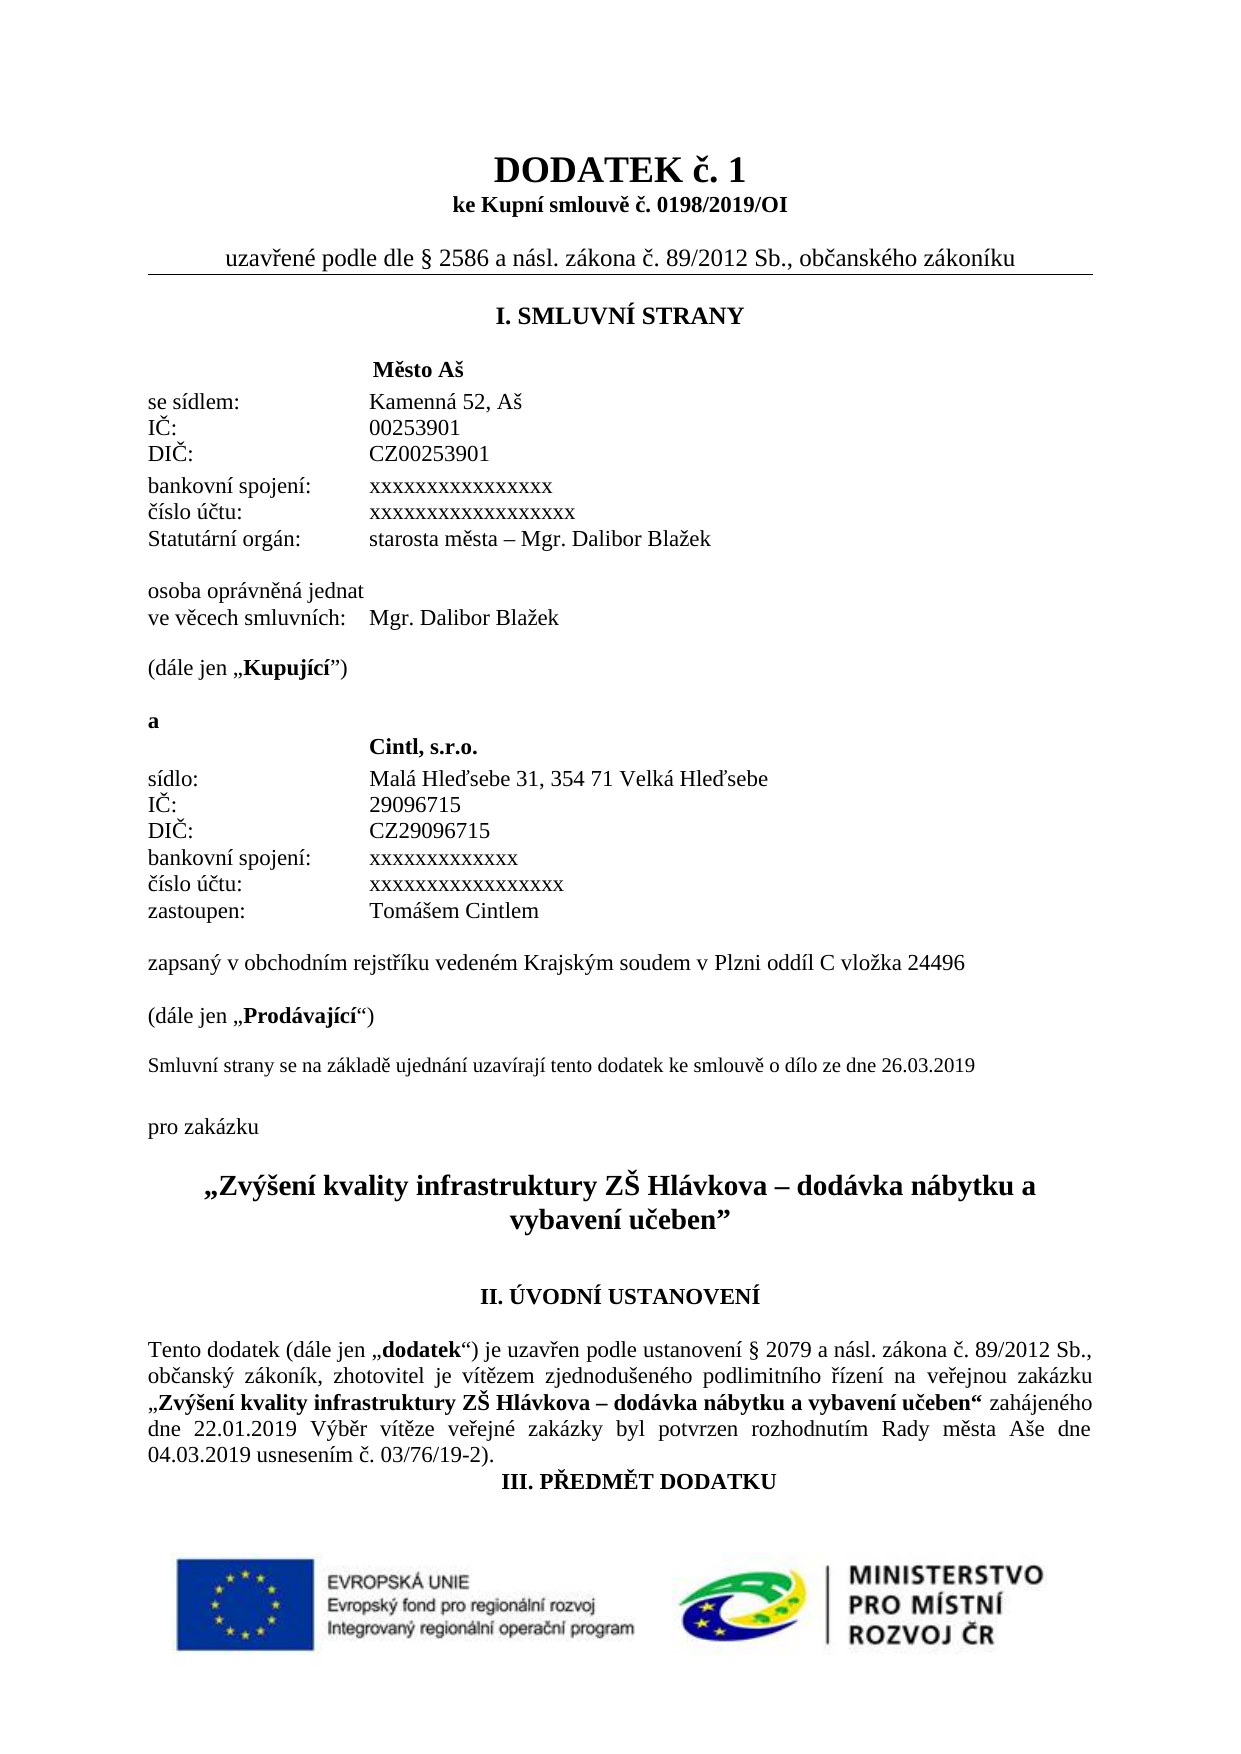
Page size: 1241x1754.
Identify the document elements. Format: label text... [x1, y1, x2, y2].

text IČ: 29096715 [148, 791, 1093, 818]
text II. ÚVODNÍ USTANOVENÍ [148, 1283, 1093, 1310]
text Smluvní strany se na základě ujednání uzavírají tento dodatek ke smlouvě o dílo ze dne 26.03.2019 [148, 1052, 1093, 1077]
text „Zvýšení kvality infrastruktury ZŠ Hlávkova – dodávka nábytku a vybavení učeben” [148, 1168, 1093, 1235]
picture [147, 1528, 1073, 1681]
text osoba oprávněná jednat [148, 577, 1093, 604]
subtitle I. SMLUVNÍ STRANY [148, 301, 1093, 330]
text zastoupen: Tomášem Cintlem [148, 897, 1093, 923]
text pro zakázku [148, 1113, 1093, 1139]
text (dále jen „Prodávající“) [148, 1002, 1093, 1028]
text III. PŘEDMĚT DODATKU [185, 1468, 1093, 1494]
subtitle ke Kupní smlouvě č. 0198/2019/OI [148, 191, 1093, 217]
text DIČ: CZ00253901 [148, 441, 1093, 467]
text IČ: 00253901 [148, 414, 1093, 441]
text sídlo: Malá Hleďsebe 31, 354 71 Velká Hleďsebe [148, 765, 1093, 791]
text Statutární orgán: starosta města – Mgr. Dalibor Blažek [148, 525, 1093, 551]
text a [148, 707, 1093, 733]
text se sídlem: Kamenná 52, Aš [148, 388, 1093, 414]
text Cintl, s.r.o. [369, 733, 1093, 760]
text Tento dodatek (dále jen „dodatek“) je uzavřen podle ustanovení § 2079 a násl. zákona č. 89/2012 Sb., občanský zákoník, zhotovitel je vítězem zjednodušeného podlimitního řízení na veřejnou zakázku „Zvýšení kvality infrastruktury ZŠ Hlávkova – dodávka nábytku a vybavení učeben“ zahájeného dne 22.01.2019 Výběr vítěze veřejné zakázky byl potvrzen rozhodnutím Rady města Aše dne 04.03.2019 usnesením č. 03/76/19-2). [148, 1336, 1093, 1468]
text bankovní spojení: xxxxxxxxxxxxx [148, 844, 1093, 870]
text Město Aš [298, 356, 1093, 383]
title DODATEK č. 1 [148, 148, 1093, 191]
text bankovní spojení: xxxxxxxxxxxxxxxx [148, 472, 1093, 498]
text zapsaný v obchodním rejstříku vedeném Krajským soudem v Plzni oddíl C vložka 24496 [148, 949, 1093, 976]
text číslo účtu: xxxxxxxxxxxxxxxxx [148, 870, 1093, 897]
text DIČ: CZ29096715 [148, 818, 1093, 844]
text ve věcech smluvních: Mgr. Dalibor Blažek [148, 604, 1093, 630]
text číslo účtu: xxxxxxxxxxxxxxxxxx [148, 498, 1093, 525]
text uzavřené podle dle § násl. zákona č. 89/2012 Sb., občanského zákoníku [148, 243, 1093, 274]
text (dále jen „Kupující”) [148, 654, 1093, 681]
